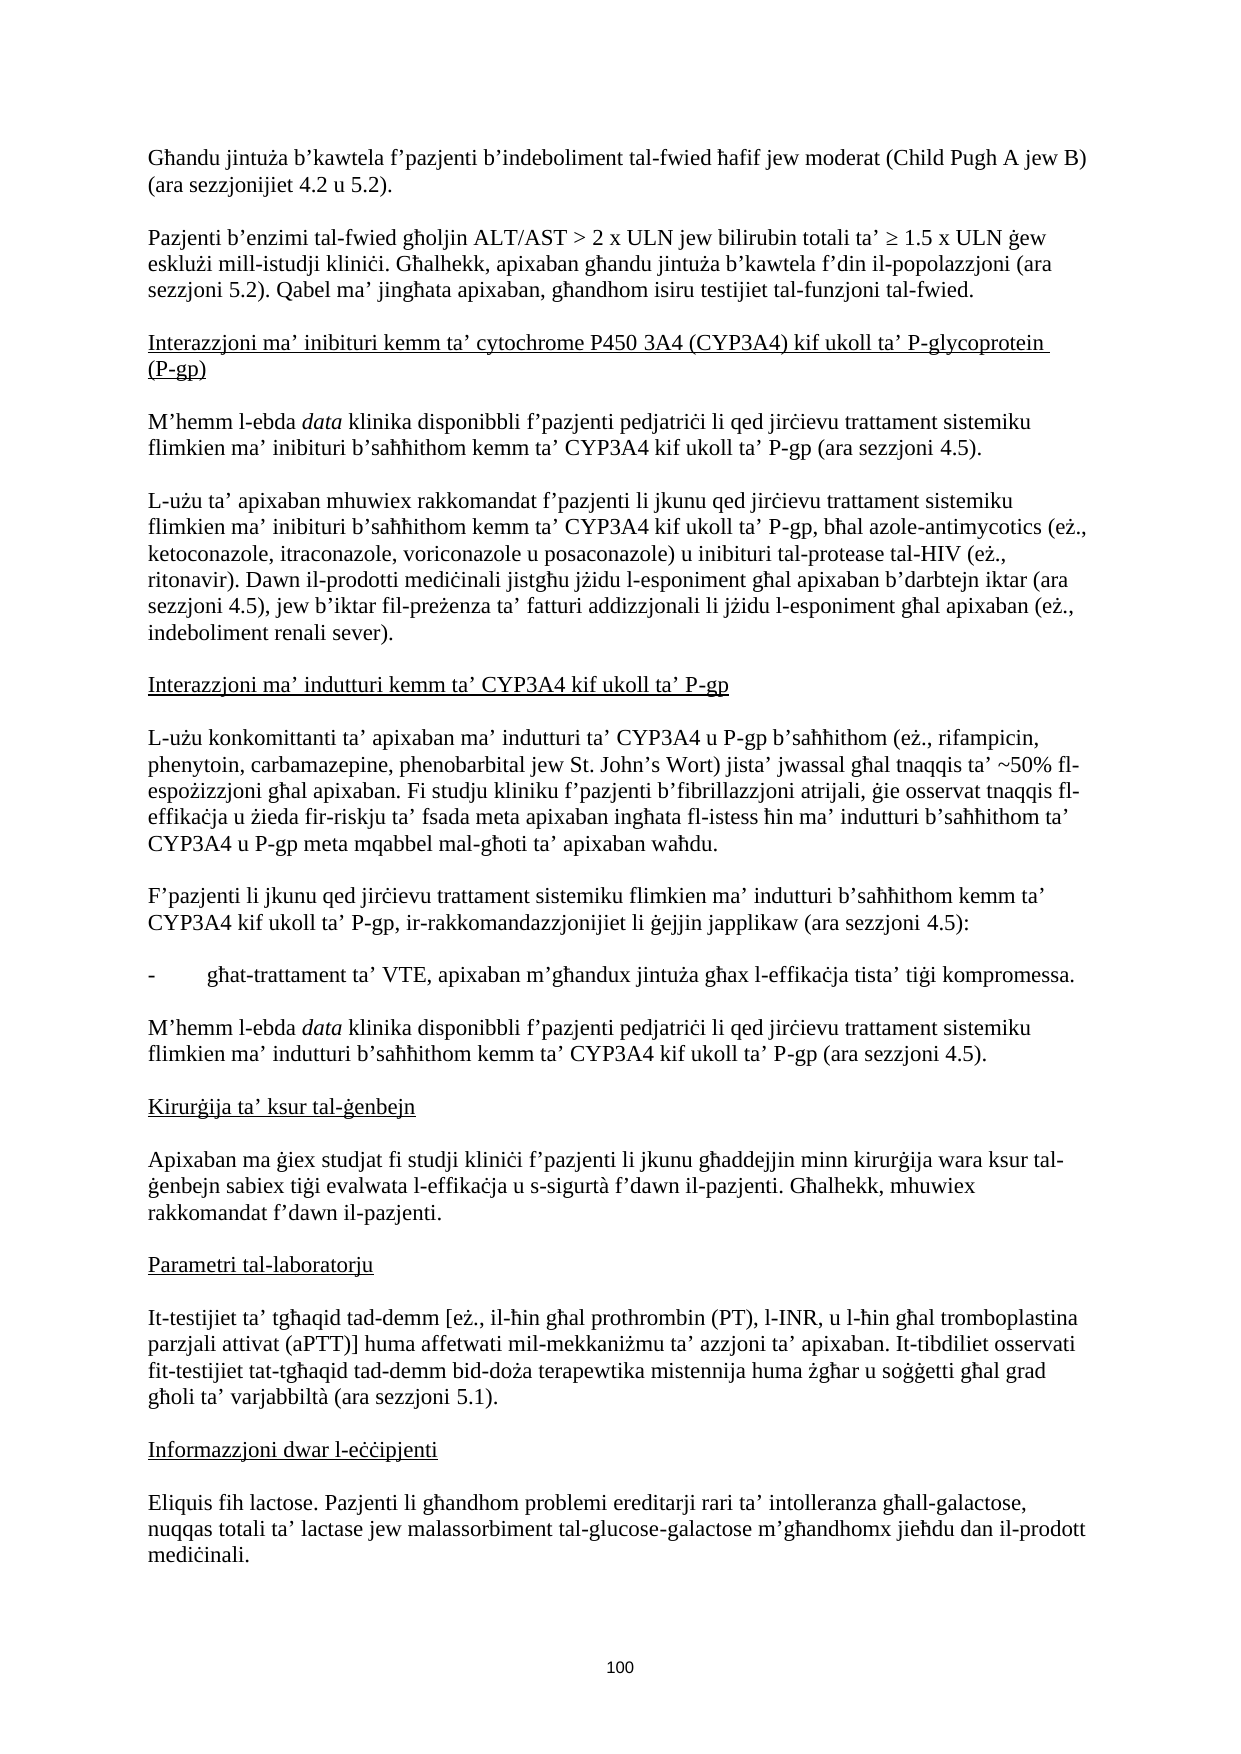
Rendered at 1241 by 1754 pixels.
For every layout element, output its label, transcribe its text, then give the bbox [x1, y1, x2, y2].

text Eliquis fih lactose. Pazjenti li għandhom problemi ereditarji rari ta’ intolleranza għall-galactose, nuqqas totali ta’ lactase jew malassorbiment tal-glucose-galactose m’għandhomx jieħdu dan il-prodott mediċinali. [148, 1488, 1093, 1568]
text L-użu ta’ apixaban mhuwiex rakkomandat f’pazjenti li jkunu qed jirċievu trattament sistemiku flimkien ma’ inibituri b’saħħithom kemm ta’ CYP3A4 kif ukoll ta’ P-gp, bħal azole-antimycotics (eż., ketoconazole, itraconazole, voriconazole u posaconazole) u inibituri tal-protease tal-HIV (eż., ritonavir). Dawn il-prodotti mediċinali jistgħu jżidu l-esponiment għal apixaban b’darbtejn iktar (ara sezzjoni 4.5), jew b’iktar fil-preżenza ta’ fatturi addizzjonali li jżidu l-esponiment għal apixaban (eż., indeboliment renali sever). [148, 487, 1093, 645]
text Għandu jintuża b’kawtela f’pazjenti b’indeboliment tal-fwied ħafif jew moderat (Child Pugh A jew B) (ara sezzjonijiet 4.2 u 5.2). [148, 144, 1093, 197]
text Interazzjoni ma’ indutturi kemm ta’ CYP3A4 kif ukoll ta’ P-gp [148, 672, 1093, 698]
text Parametri tal-laboratorju [148, 1251, 1093, 1278]
text Kirurġija ta’ ksur tal-ġenbejn [148, 1093, 1093, 1119]
text Informazzjoni dwar l-eċċipjenti [148, 1436, 1093, 1462]
text M’hemm l-ebda data klinika disponibbli f’pazjenti pedjatriċi li qed jirċievu trattament sistemiku flimkien ma’ inibituri b’saħħithom kemm ta’ CYP3A4 kif ukoll ta’ P-gp (ara sezzjoni 4.5). [148, 408, 1093, 461]
text Apixaban ma ġiex studjat fi studji kliniċi f’pazjenti li jkunu għaddejjin minn kirurġija wara ksur tal-ġenbejn sabiex tiġi evalwata l-effikaċja u s-sigurtà f’dawn il-pazjenti. Għalhekk, mhuwiex rakkomandat f’dawn il-pazjenti. [148, 1146, 1093, 1225]
text M’hemm l-ebda data klinika disponibbli f’pazjenti pedjatriċi li qed jirċievu trattament sistemiku flimkien ma’ indutturi b’saħħithom kemm ta’ CYP3A4 kif ukoll ta’ P-gp (ara sezzjoni 4.5). [148, 1014, 1093, 1067]
text - għat-trattament ta’ VTE, apixaban m’għandux jintuża għax l-effikaċja tista’ tiġi kompromessa. [148, 961, 1093, 988]
text It-testijiet ta’ tgħaqid tad-demm [eż., il-ħin għal prothrombin (PT), l-INR, u l-ħin għal tromboplastina parzjali attivat (aPTT)] huma affetwati mil-mekkaniżmu ta’ azzjoni ta’ apixaban. It-tibdiliet osservati fit-testijiet tat-tgħaqid tad-demm bid-doża terapewtika mistennija huma żgħar u soġġetti għal grad għoli ta’ varjabbiltà (ara sezzjoni 5.1). [148, 1304, 1093, 1409]
text Interazzjoni ma’ inibituri kemm ta’ cytochrome P450 3A4 (CYP3A4) kif ukoll ta’ P-glycoprotein (P-gp) [148, 329, 1093, 382]
text Pazjenti b’enzimi tal-fwied għoljin ALT/AST > 2 x ULN jew bilirubin totali ta’ ≥ 1.5 x ULN ġew esklużi mill-istudji kliniċi. Għalhekk, apixaban għandu jintuża b’kawtela f’din il-popolazzjoni (ara sezzjoni 5.2). Qabel ma’ jingħata apixaban, għandhom isiru testijiet tal-funzjoni tal-fwied. [148, 223, 1093, 303]
text L-użu konkomittanti ta’ apixaban ma’ indutturi ta’ CYP3A4 u P-gp b’saħħithom (eż., rifampicin, phenytoin, carbamazepine, phenobarbital jew St. John’s Wort) jista’ jwassal għal tnaqqis ta’ ~50% fl-espożizzjoni għal apixaban. Fi studju kliniku f’pazjenti b’fibrillazzjoni atrijali, ġie osservat tnaqqis fl-effikaċja u żieda fir-riskju ta’ fsada meta apixaban ingħata fl-istess ħin ma’ indutturi b’saħħithom ta’ CYP3A4 u P-gp meta mqabbel mal-għoti ta’ apixaban waħdu. [148, 724, 1093, 856]
text F’pazjenti li jkunu qed jirċievu trattament sistemiku flimkien ma’ indutturi b’saħħithom kemm ta’ CYP3A4 kif ukoll ta’ P-gp, ir-rakkomandazzjonijiet li ġejjin japplikaw (ara sezzjoni 4.5): [148, 882, 1093, 935]
